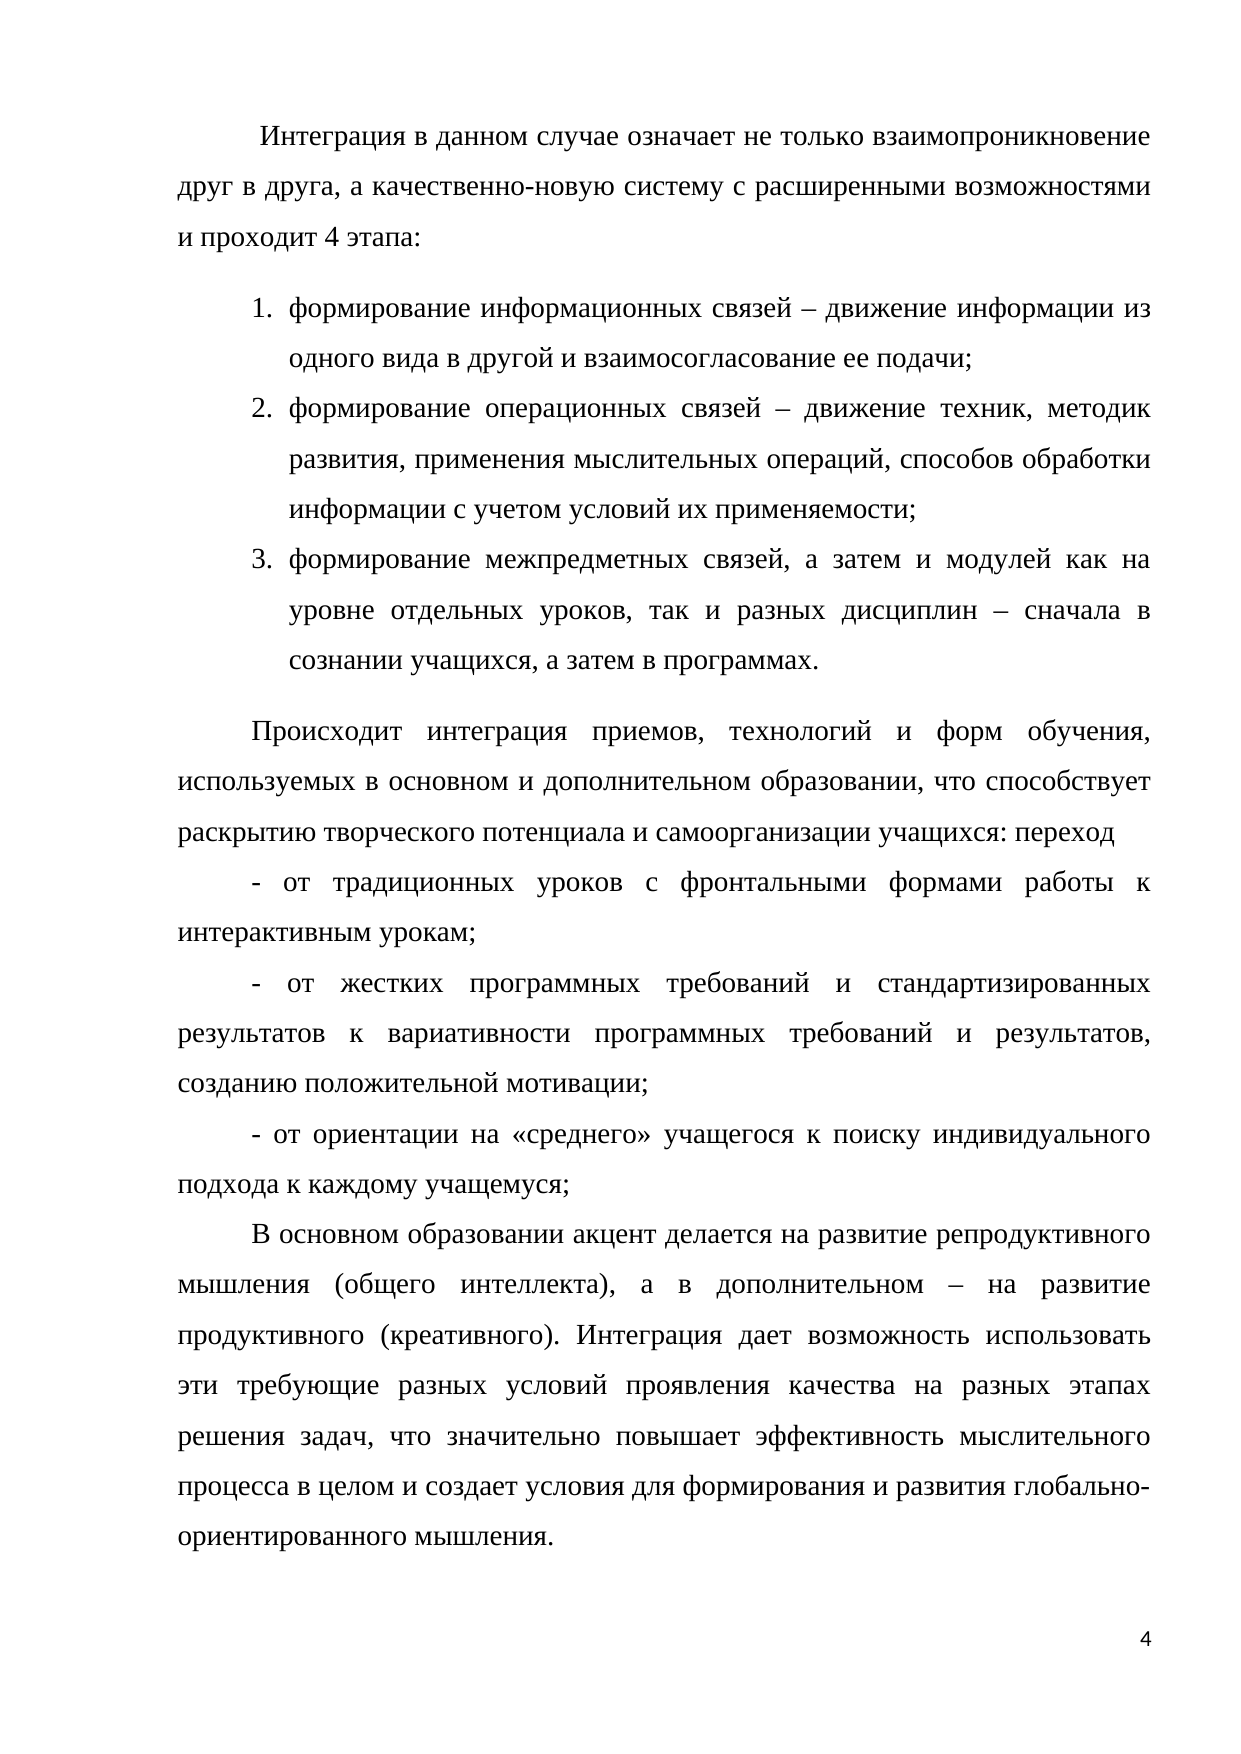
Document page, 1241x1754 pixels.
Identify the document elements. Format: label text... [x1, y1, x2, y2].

text В основном образовании акцент делается на развитие репродуктивного мышления (общего интеллекта), а в дополнительном – на развитие продуктивного (креативного). Интеграция дает возможность использовать эти требующие разных условий проявления качества на разных этапах решения задач, что значительно повышает эффективность мыслительного процесса в целом и создает условия для формирования и развития глобально-ориентированного мышления. [177, 1216, 1152, 1552]
list формирование межпредметных связей, а затем и модулей как на уровне отдельных уроков, так и разных дисциплин – сначала в сознании учащихся, а затем в программах. [251, 541, 1152, 676]
text - от традиционных уроков с фронтальными формами работы к интерактивным урокам; [177, 864, 1152, 948]
text Интеграция в данном случае означает не только взаимопроникновение друг в друга, а качественно-новую систему с расширенными возможностями и проходит 4 этапа: [177, 118, 1152, 252]
text Происходит интеграция приемов, технологий и форм обучения, используемых в основном и дополнительном образовании, что способствует раскрытию творческого потенциала и самоорганизации учащихся: переход [177, 713, 1152, 847]
list формирование операционных связей – движение техник, методик развития, применения мыслительных операций, способов обработки информации с учетом условий их применяемости; [251, 391, 1152, 525]
text - от жестких программных требований и стандартизированных результатов к вариативности программных требований и результатов, созданию положительной мотивации; [177, 965, 1152, 1099]
text - от ориентации на «среднего» учащегося к поиску индивидуального подхода к каждому учащемуся; [177, 1116, 1152, 1199]
list формирование информационных связей – движение информации из одного вида в другой и взаимосогласование ее подачи; [251, 290, 1152, 374]
